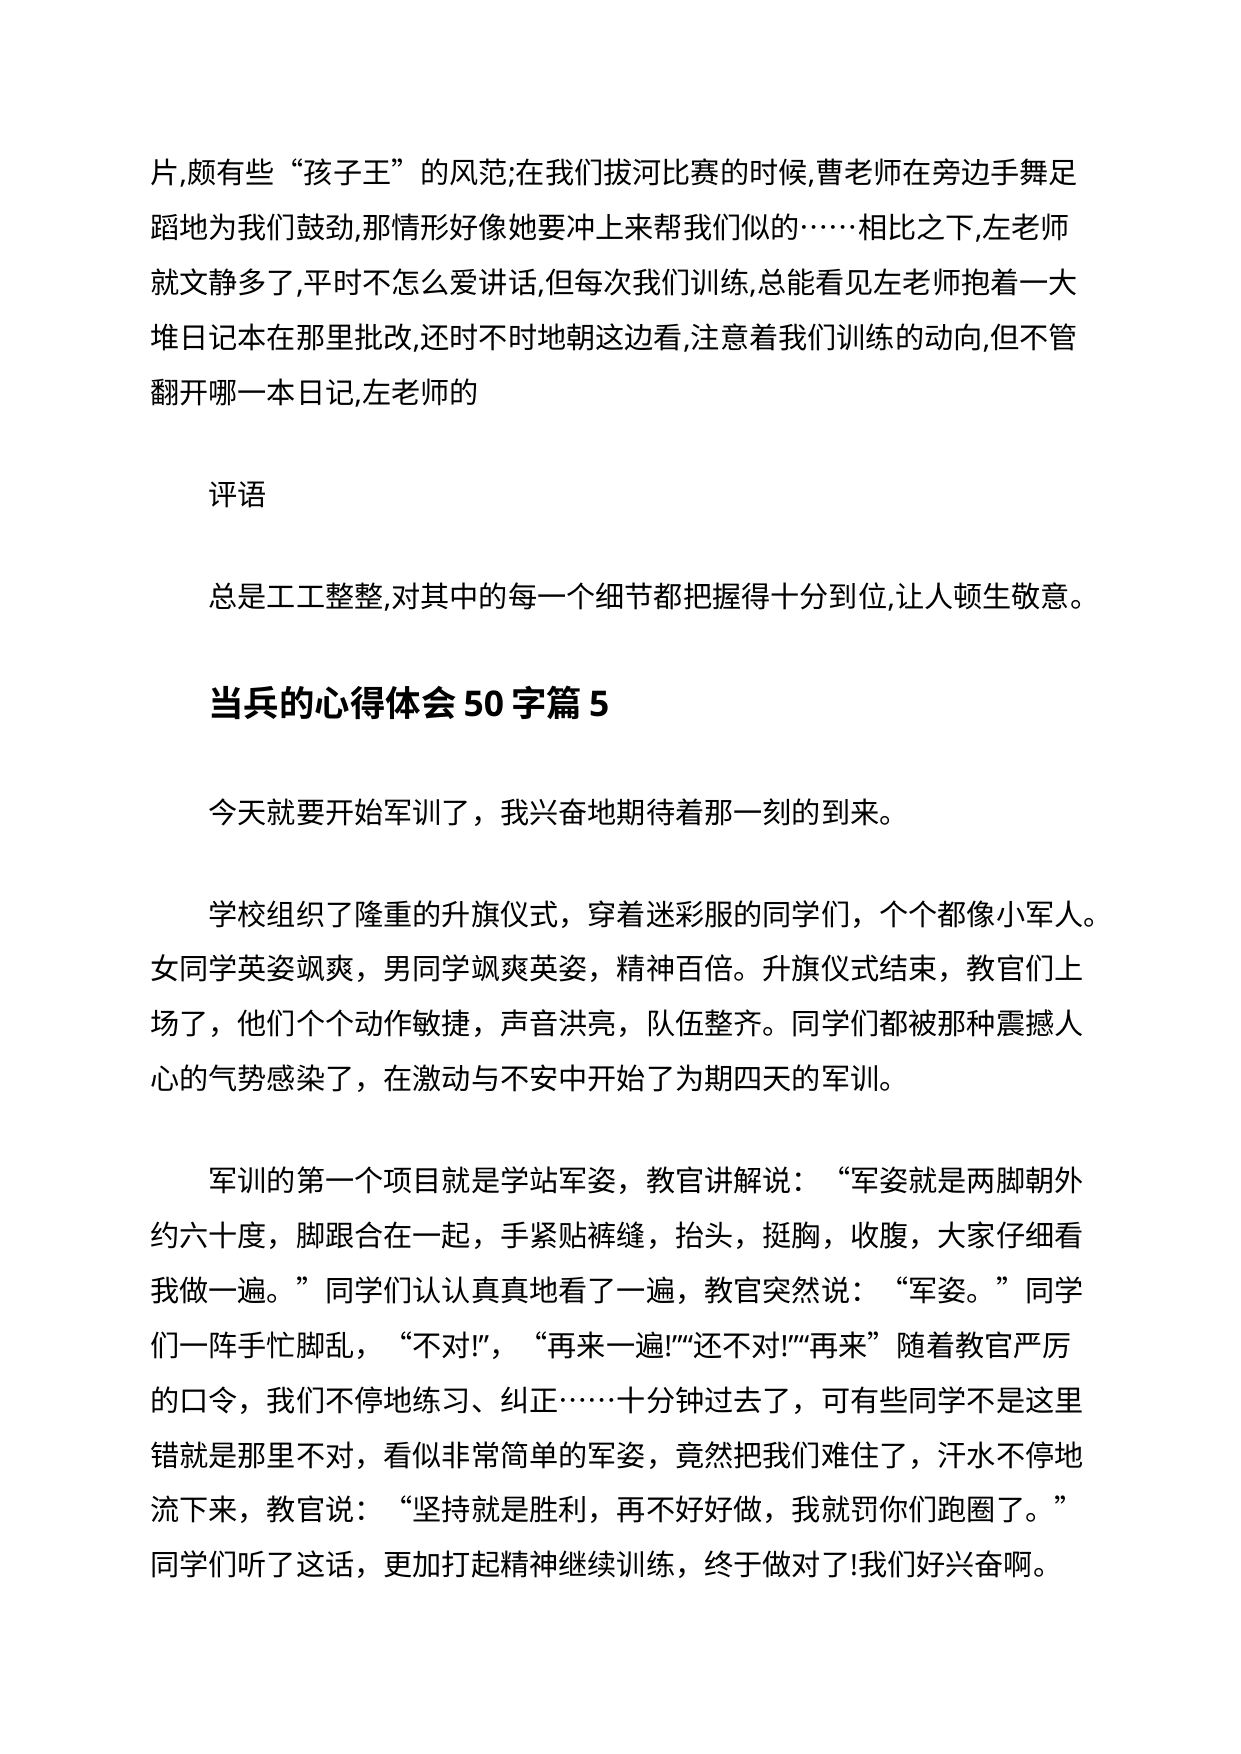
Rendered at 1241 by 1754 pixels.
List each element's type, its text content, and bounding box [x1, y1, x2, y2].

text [150, 150, 1090, 412]
text 军训的第一个项目就是学站军姿，教官讲解说：“军姿就是两脚朝外约六十度，脚跟合在一起，手紧贴裤缝，抬头，挺胸，收腹，大家仔细看我做一遍。”同学们认认真真地看了一遍，教官突然说：“军姿。”同学们一阵手忙脚乱，“不对!”，“再来一遍!”“还不对!”“再来”随着教官严厉的口令，我们不停地练习、纠正……十分钟过去了，可有些同学不是这里错就是那里不对，看似非常简单的军姿，竟然把我们难住了，汗水不停地流下来，教官说：“坚持就是胜利，再不好好做，我就罚你们跑圈了。”同学们听了这话，更加打起精神继续训练，终于做对了!我们好兴奋啊。 [150, 1157, 1090, 1584]
text 评语 [150, 472, 1090, 514]
text 今天就要开始军训了，我兴奋地期待着那一刻的到来。 [150, 789, 1090, 832]
text 学校组织了隆重的升旗仪式，穿着迷彩服的同学们，个个都像小军人。女同学英姿飒爽，男同学飒爽英姿，精神百倍。升旗仪式结束，教官们上场了，他们个个动作敏捷，声音洪亮，队伍整齐。同学们都被那种震撼人心的气势感染了，在激动与不安中开始了为期四天的军训。 [150, 891, 1090, 1098]
text 当兵的心得体会50字篇5 [150, 676, 1090, 727]
text 总是工工整整,对其中的每一个细节都把握得十分到位,让人顿生敬意。 [150, 574, 1090, 616]
